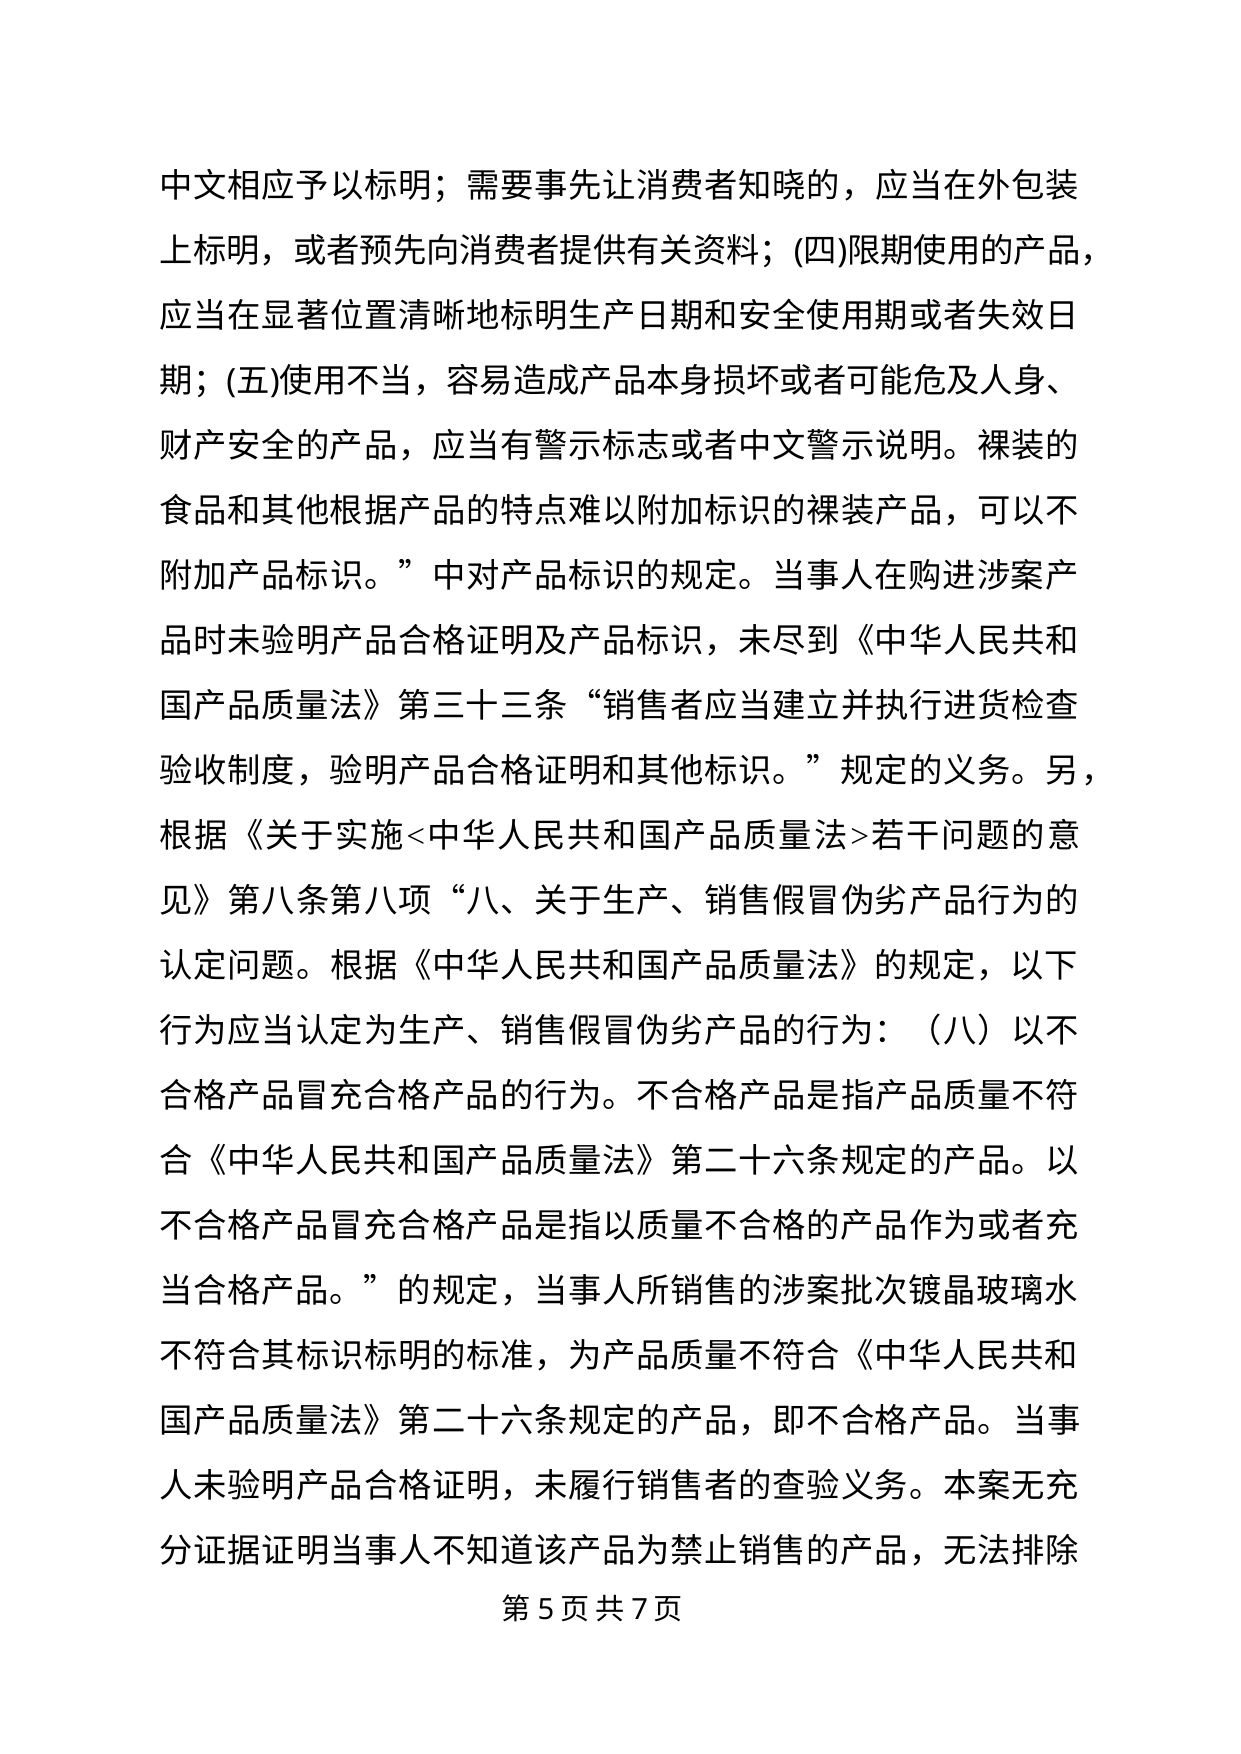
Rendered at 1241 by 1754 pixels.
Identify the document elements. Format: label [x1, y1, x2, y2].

text [159, 151, 1081, 1581]
